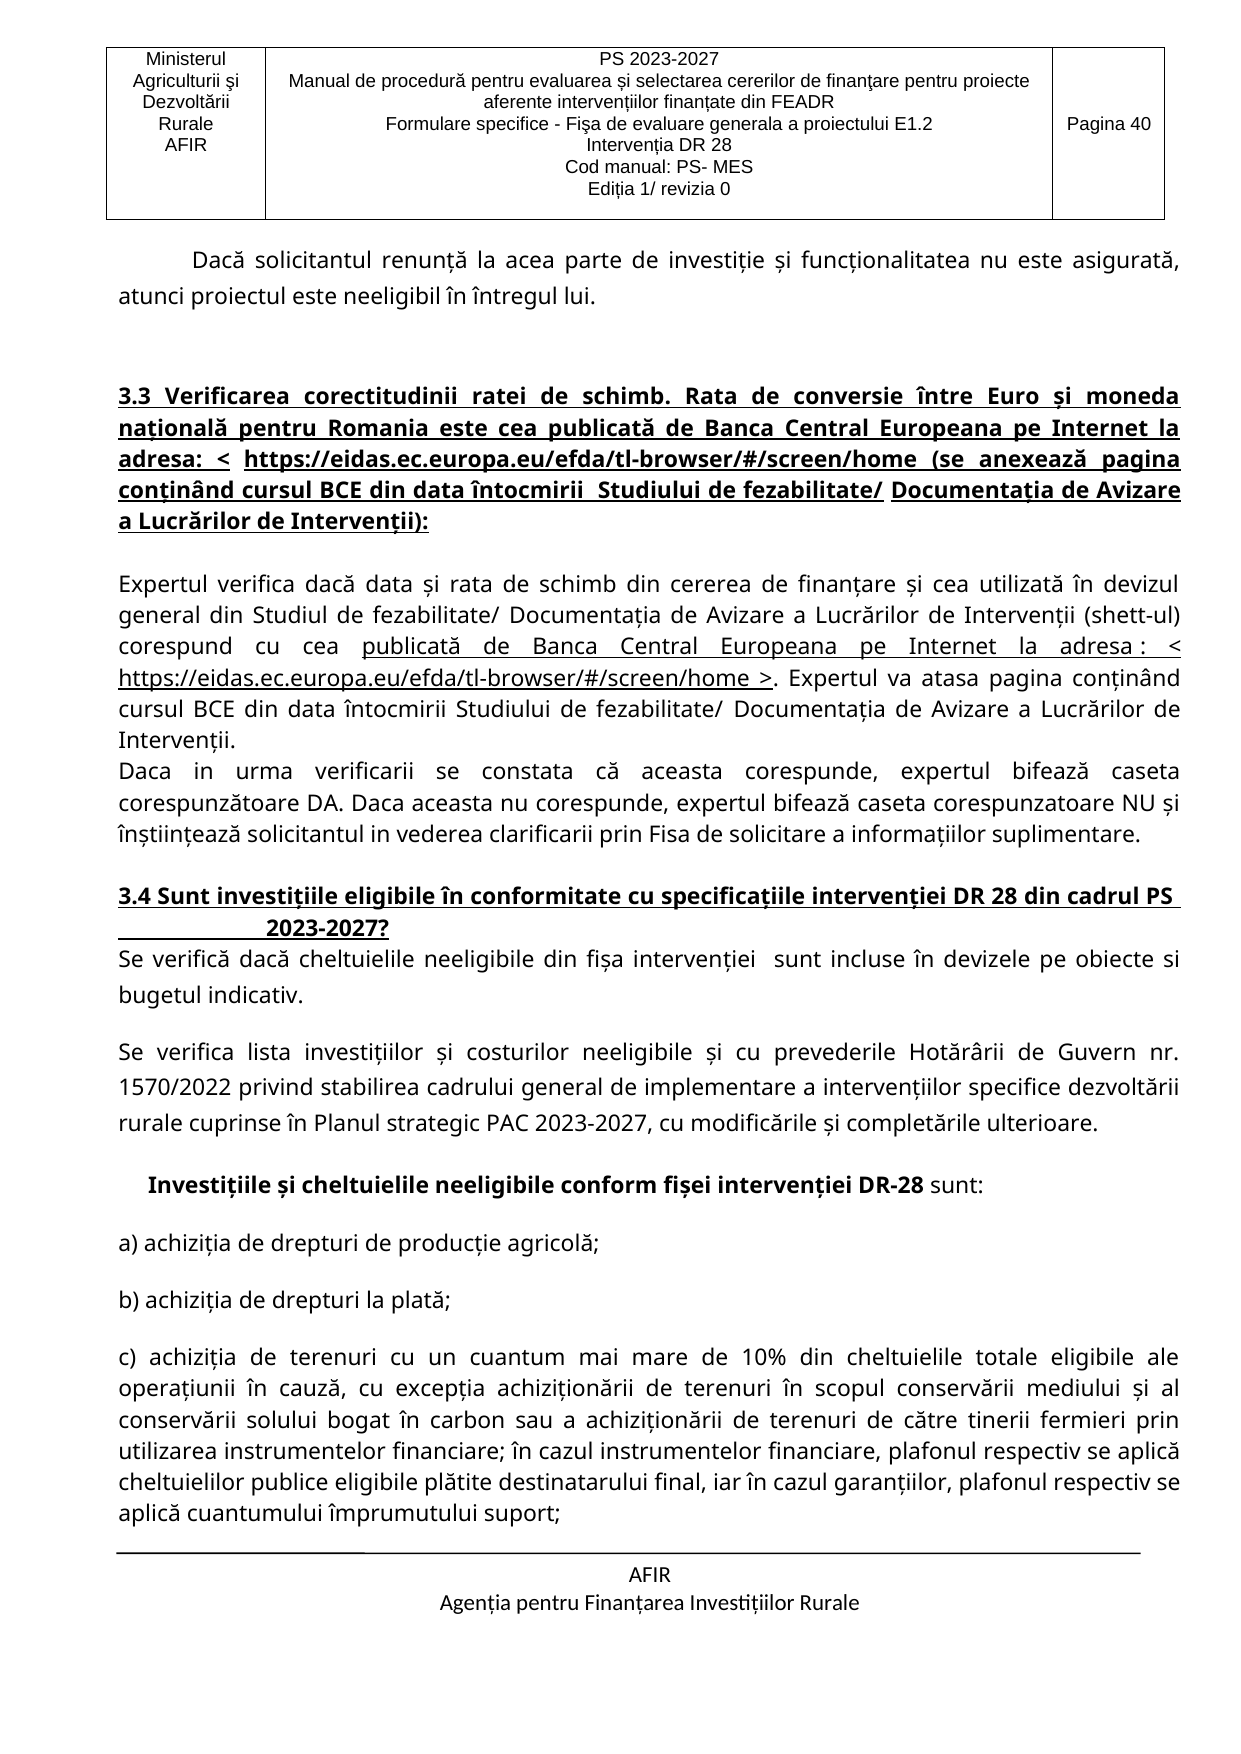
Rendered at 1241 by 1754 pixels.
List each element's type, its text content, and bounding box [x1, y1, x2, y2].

text Expertul verifica dacă data şi rata de schimb din cererea de finanţare şi cea utilizată în devizul general din Studiul de fezabilitate/ Documentaţia de Avizare a Lucrărilor de Intervenţii (shett-ul) corespund cu cea publicată de Banca Central Europeana pe Internet la adresa : < https://eidas.ec.europa.eu/efda/tl-browser/#/screen/home >. Expertul va atasa pagina conţinând cursul BCE din data întocmirii Studiului de fezabilitate/ Documentația de Avizare a Lucrărilor de Intervenții. [118, 568, 1181, 755]
text 3.3 Verificarea corectitudinii ratei de schimb. Rata de conversie între Euro şi moneda naţională pentru Romania este cea publicată de Banca Central Europeana pe Internet la adresa: < https://eidas.ec.europa.eu/efda/tl-browser/#/screen/home (se anexează pagina conţinând cursul BCE din data întocmirii Studiului de fezabilitate/ Documentația de Avizare a Lucrărilor de Intervenții): [118, 380, 1181, 407]
text Se verifica lista investiţiilor şi costurilor neeligibile şi cu prevederile Hotărârii de Guvern nr. 1570/2022 privind stabilirea cadrului general de implementare a intervenţiilor specifice dezvoltării rurale cuprinse în Planul strategic PAC 2023-2027, cu modificările şi completările ulterioare. [118, 1035, 1181, 1138]
text Se verifică dacă cheltuielile neeligibile din fişa intervenției sunt incluse în devizele pe obiecte si bugetul indicativ. [118, 943, 1181, 1010]
text b) achiziţia de drepturi la plată; [118, 1284, 1181, 1315]
text a) achiziţia de drepturi de producţie agricolă; [118, 1227, 1181, 1258]
text 3.4 Sunt investiţiile eligibile în conformitate cu specificațiile intervenției DR 28 din cadrul PS 2023-2027? [118, 908, 1181, 943]
text c) achiziţia de terenuri cu un cuantum mai mare de 10% din cheltuielile totale eligibile ale operaţiunii în cauză, cu excepţia achiziţionării de terenuri în scopul conservării mediului şi al conservării solului bogat în carbon sau a achiziţionării de terenuri de către tinerii fermieri prin utilizarea instrumentelor financiare; în cazul instrumentelor financiare, plafonul respectiv se aplică cheltuielilor publice eligibile plătite destinatarului final, iar în cazul garanţiilor, plafonul respectiv se aplică cuantumului împrumutului suport; [118, 1341, 1181, 1529]
text Dacă solicitantul renunţă la acea parte de investiţie şi funcţionalitatea nu este asigurată, atunci proiectul este neeligibil în întregul lui. [118, 244, 1181, 311]
text 3.4 Sunt investiţiile eligibile în conformitate cu specificațiile intervenției DR 28 din cadrul PS 2023-2027? [118, 880, 1181, 907]
text Daca in urma verificarii se constata că aceasta corespunde, expertul bifează caseta corespunzătoare DA. Daca aceasta nu corespunde, expertul bifează caseta corespunzatoare NU şi înştiinţează solicitantul in vederea clarificarii prin Fisa de solicitare a informaţiilor suplimentare. [118, 755, 1181, 849]
text 3.3 Verificarea corectitudinii ratei de schimb. Rata de conversie între Euro şi moneda naţională pentru Romania este cea publicată de Banca Central Europeana pe Internet la adresa: < https://eidas.ec.europa.eu/efda/tl-browser/#/screen/home (se anexează pagina conţinând cursul BCE din data întocmirii Studiului de fezabilitate/ Documentația de Avizare a Lucrărilor de Intervenții): [118, 408, 1181, 536]
text Investițiile și cheltuielile neeligibile conform fișei intervenției DR-28 sunt: [118, 1169, 1181, 1201]
